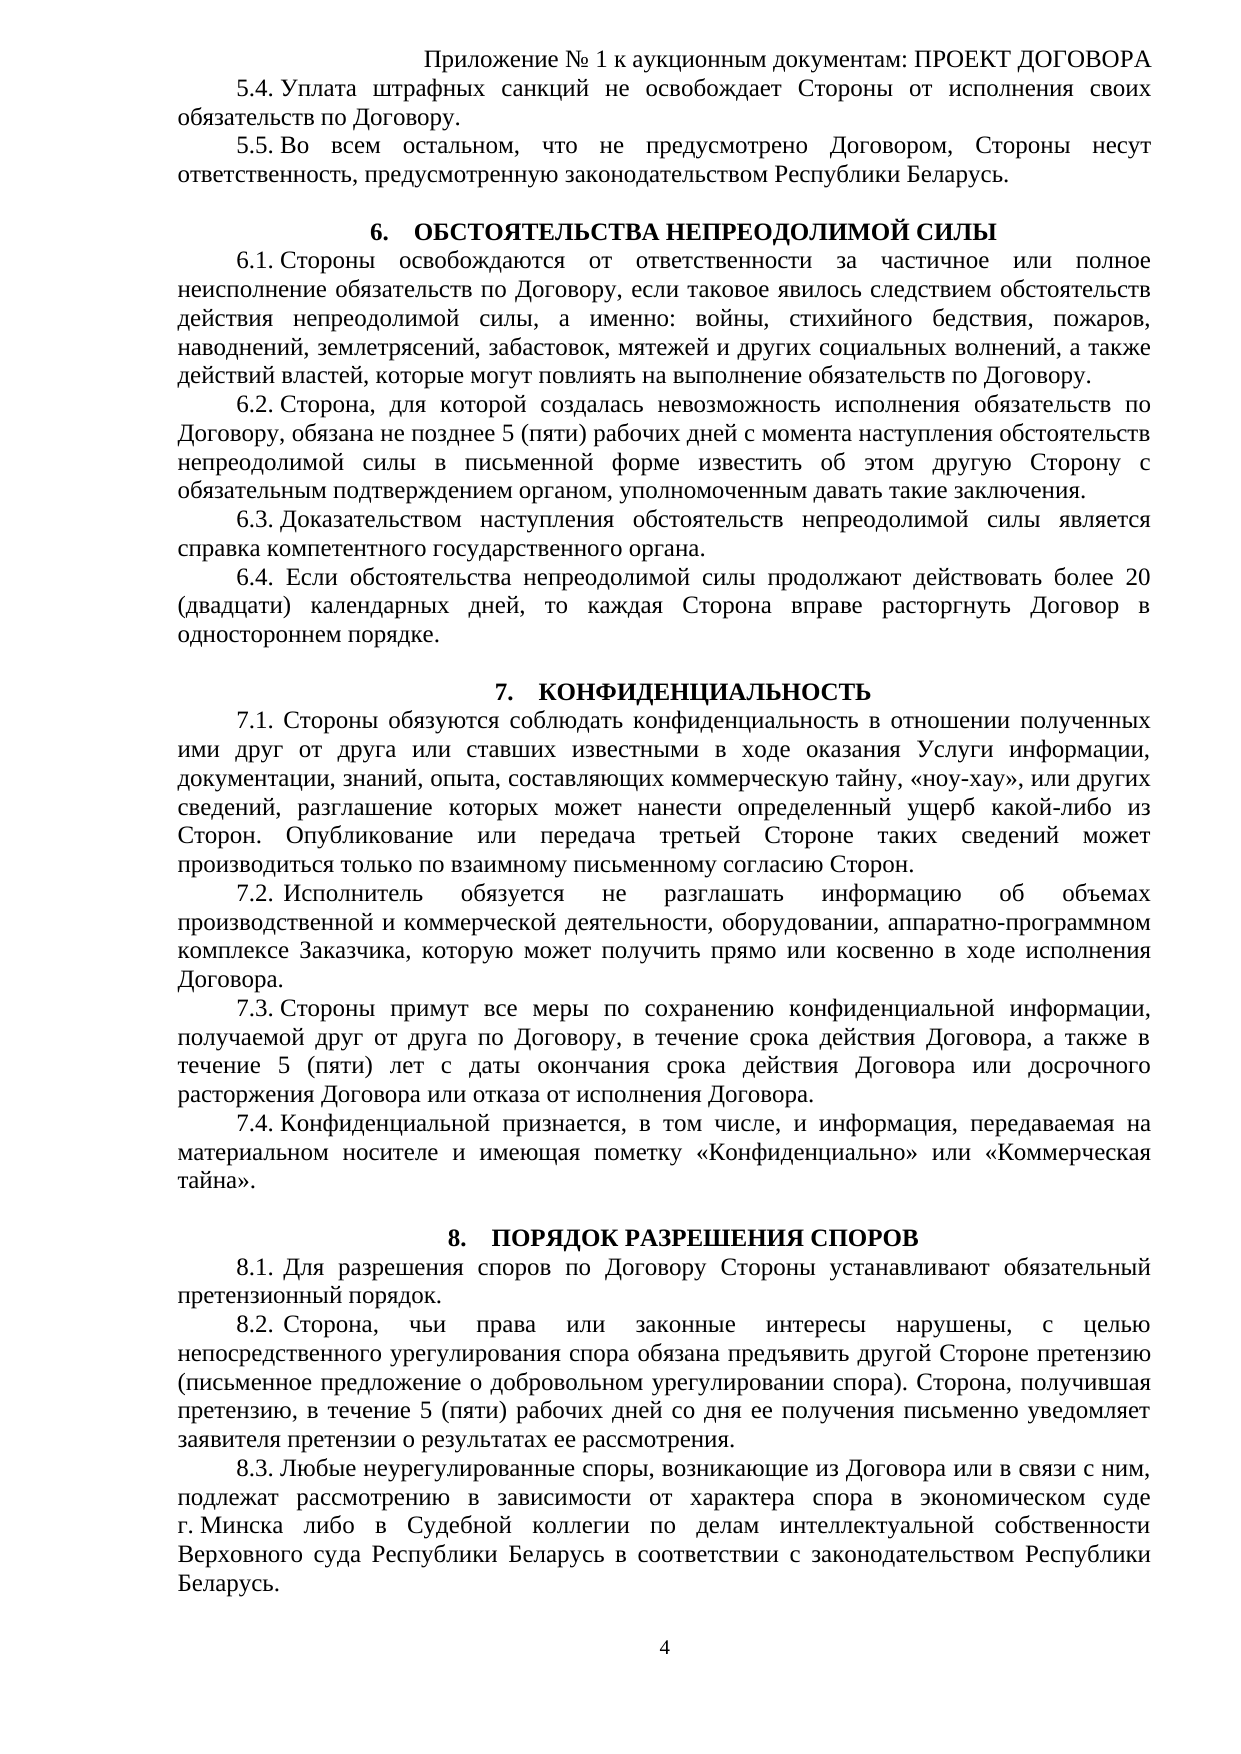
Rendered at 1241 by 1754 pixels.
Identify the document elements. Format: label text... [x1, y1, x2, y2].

list Для разрешения споров по Договору Стороны устанавливают обязательный претензионный порядок. [177, 1252, 1152, 1309]
text 7.3. Стороны примут все меры по сохранению конфиденциальной информации, получаемой друг от друга по Договору, в течение срока действия Договора, а также в течение 5 (пяти) лет с даты окончания срока действия Договора или досрочного расторжения Договора или отказа от исполнения Договора. [177, 993, 1152, 1108]
list ПОРЯДОК РАЗРЕШЕНИЯ СПОРОВ [215, 1223, 1152, 1252]
text 5.5. Во всем остальном, что не предусмотрено Договором, Стороны несут ответственность, предусмотренную законодательством Республики Беларусь. [177, 131, 1152, 188]
list Исполнитель обязуется не разглашать информацию об объемах производственной и коммерческой деятельности, оборудовании, аппаратно-программном комплексе Заказчика, которую может получить прямо или косвенно в ходе исполнения Договора. [177, 878, 1152, 993]
text 6.4. Если обстоятельства непреодолимой силы продолжают действовать более 20 (двадцати) календарных дней, то каждая Сторона вправе расторгнуть Договор в одностороннем порядке. [177, 562, 1152, 648]
list Сторона, чьи права или законные интересы нарушены, с целью непосредственного урегулирования спора обязана предъявить другой Стороне претензию (письменное предложение о добровольном урегулировании спора). Сторона, получившая претензию, в течение 5 (пяти) рабочих дней со дня ее получения письменно уведомляет заявителя претензии о результатах ее рассмотрения. [177, 1309, 1152, 1453]
text 8.3. Любые неурегулированные споры, возникающие из Договора или в связи с ним, подлежат рассмотрению в зависимости от характера спора в экономическом суде г. Минска либо в Судебной коллегии по делам интеллектуальной собственности Верховного суда Республики Беларусь в соответствии с законодательством Республики Беларусь. [177, 1453, 1152, 1597]
list Стороны обязуются соблюдать конфиденциальность в отношении полученных ими друг от друга или ставших известными в ходе оказания Услуги информации, документации, знаний, опыта, составляющих коммерческую тайну, «ноу-хау», или других сведений, разглашение которых может нанести определенный ущерб какой-либо из Сторон. Опубликование или передача третьей Стороне таких сведений может производиться только по взаимному письменному согласию Сторон. [177, 706, 1152, 878]
text 6.1. Стороны освобождаются от ответственности за частичное или полное неисполнение обязательств по Договору, если таковое явилось следствием обстоятельств действия непреодолимой силы, а именно: войны, стихийного бедствия, пожаров, наводнений, землетрясений, забастовок, мятежей и других социальных волнений, а также действий властей, которые могут повлиять на выполнение обязательств по Договору. [177, 246, 1152, 389]
text 6.2. Сторона, для которой создалась невозможность исполнения обязательств по Договору, обязана не позднее 5 (пяти) рабочих дней с момента наступления обстоятельств непреодолимой силы в письменной форме известить об этом другую Сторону с обязательным подтверждением органом, уполномоченным давать такие заключения. [177, 389, 1152, 504]
text 7.4. Конфиденциальной признается, в том числе, и информация, передаваемая на материальном носителе и имеющая пометку «Конфиденциально» или «Коммерческая тайна». [177, 1108, 1152, 1194]
text 6.3. Доказательством наступления обстоятельств непреодолимой силы является справка компетентного государственного органа. [177, 504, 1152, 562]
text 5.4. Уплата штрафных санкций не освобождает Стороны от исполнения своих обязательств по Договору. [177, 73, 1152, 131]
list ОБСТОЯТЕЛЬСТВА НЕПРЕОДОЛИМОЙ СИЛЫ [215, 217, 1152, 246]
list КОНФИДЕНЦИАЛЬНОСТЬ [215, 677, 1152, 706]
